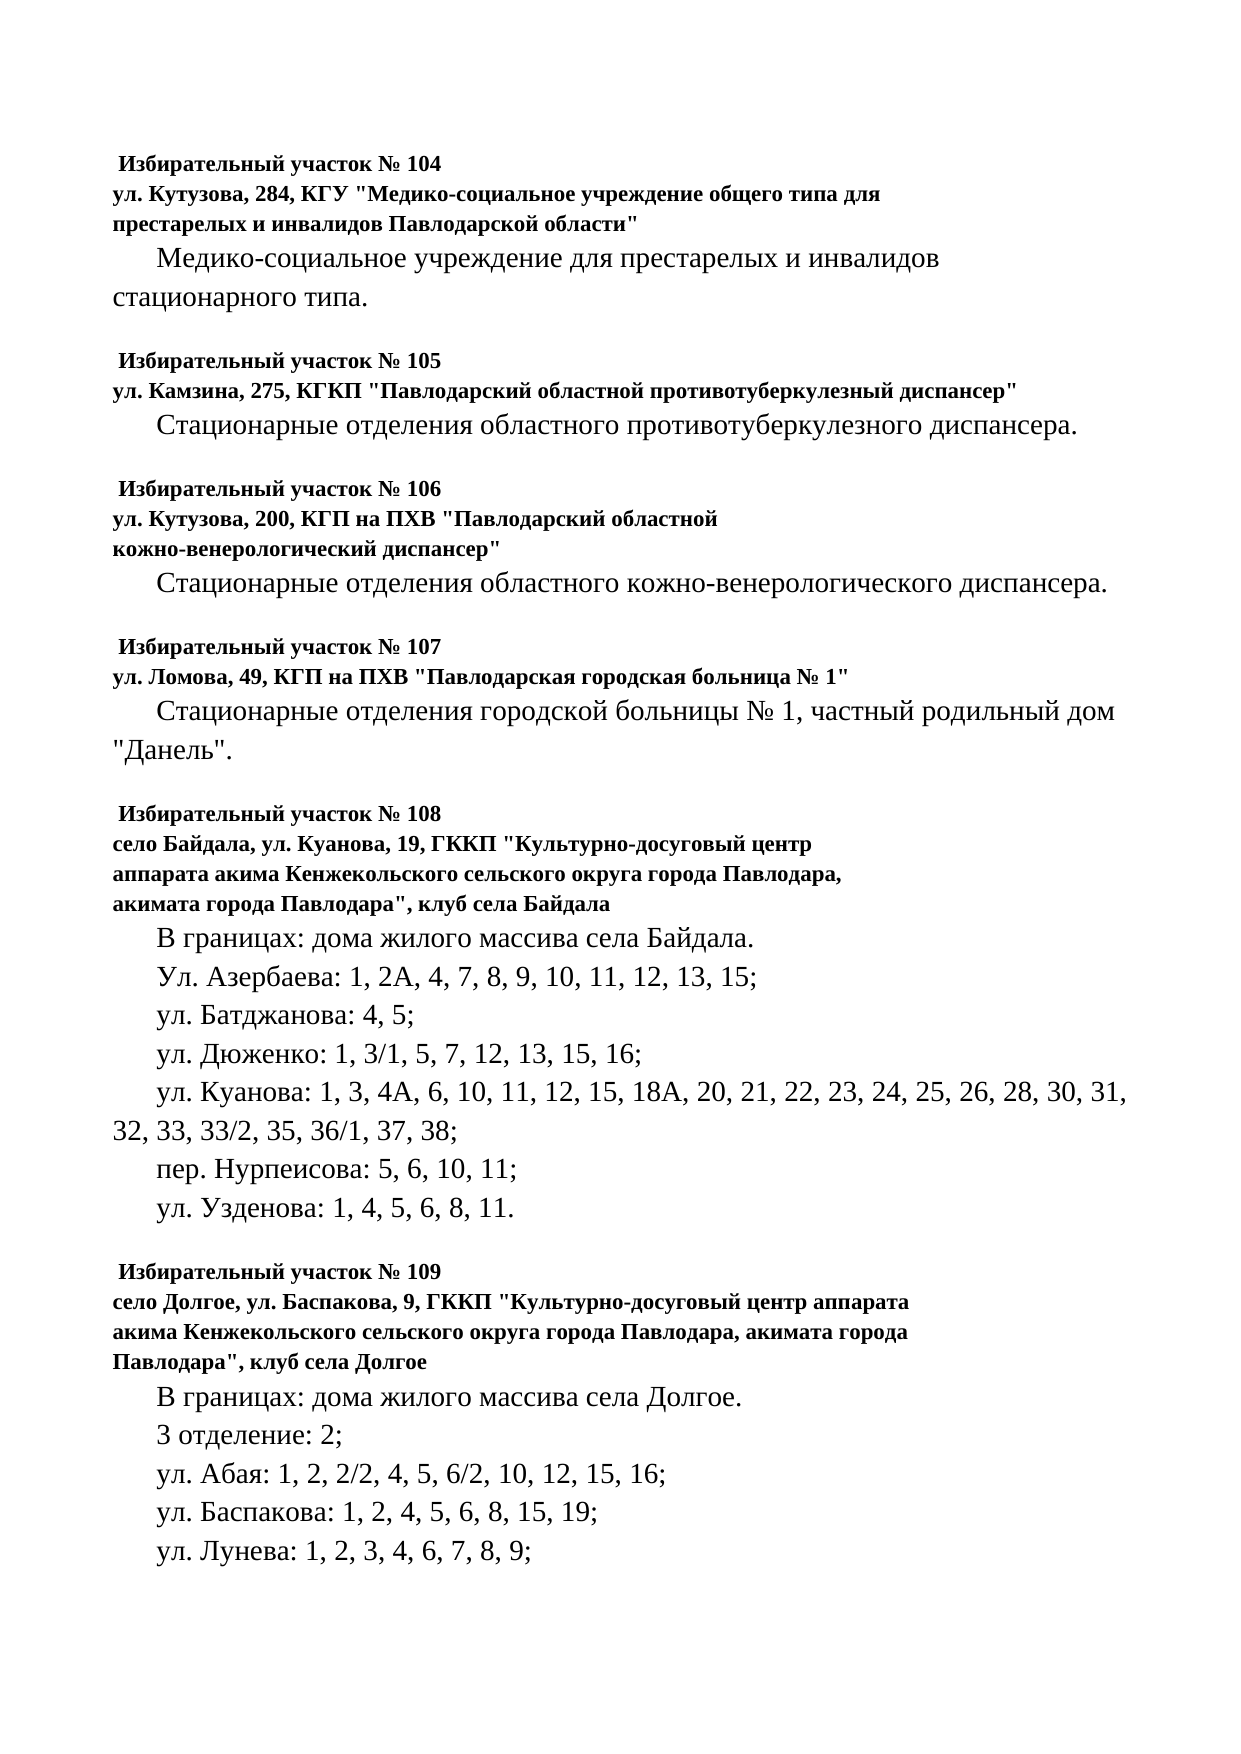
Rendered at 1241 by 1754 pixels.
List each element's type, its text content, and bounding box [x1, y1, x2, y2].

text В границах: дома жилого массива села Байдала. Ул. Азербаева: 1, 2А, 4, 7, 8, 9, 10, 11, 12, 13, 15; ул. Батджанова: 4, 5; ул. Дюженко: 1, 3/1, 5, 7, 12, 13, 15, 16; ул. Куанова: 1, 3, 4А, 6, 10, 11, 12, 15, 18А, 20, 21, 22, 23, 24, 25, 26, 28, 30, 31, 32, 33, 33/2, 35, 36/1, 37, 38; пер. Нурпеисова: 5, 6, 10, 11; ул. Узденова: 1, 4, 5, 6, 8, 11. [112, 920, 1128, 1254]
text Избирательный участок № 109 село Долгое, ул. Баспакова, 9, ГККП "Культурно-досуговый центр аппарата акима Кенжекольского сельского округа города Павлодара, акимата города Павлодара", клуб села Долгое [112, 1258, 1128, 1375]
text Стационарные отделения областного кожно-венерологического диспансера. [112, 565, 1128, 629]
text Стационарные отделения городской больницы № 1, частный родильный дом "Данель". [112, 693, 1128, 796]
text Избирательный участок № 107 ул. Ломова, 49, КГП на ПХВ "Павлодарская городская больница № 1" [112, 633, 1128, 689]
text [112, 1379, 1128, 1566]
text Медико-социальное учреждение для престарелых и инвалидов стационарного типа. [112, 241, 1128, 343]
text Избирательный участок № 108 село Байдала, ул. Куанова, 19, ГККП "Культурно-досуговый центр аппарата акима Кенжекольского сельского округа города Павлодара, акимата города Павлодара", клуб села Байдала [112, 799, 1128, 917]
text Избирательный участок № 104 ул. Кутузова, 284, КГУ "Медико-социальное учреждение общего типа для престарелых и инвалидов Павлодарской области" [112, 150, 1128, 237]
text Избирательный участок № 106 ул. Кутузова, 200, КГП на ПХВ "Павлодарский областной кожно-венерологический диспансер" [112, 475, 1128, 562]
text Избирательный участок № 105 ул. Камзина, 275, КГКП "Павлодарский областной противотуберкулезный диспансер" [112, 347, 1128, 403]
text Стационарные отделения областного противотуберкулезного диспансера. [112, 407, 1128, 471]
